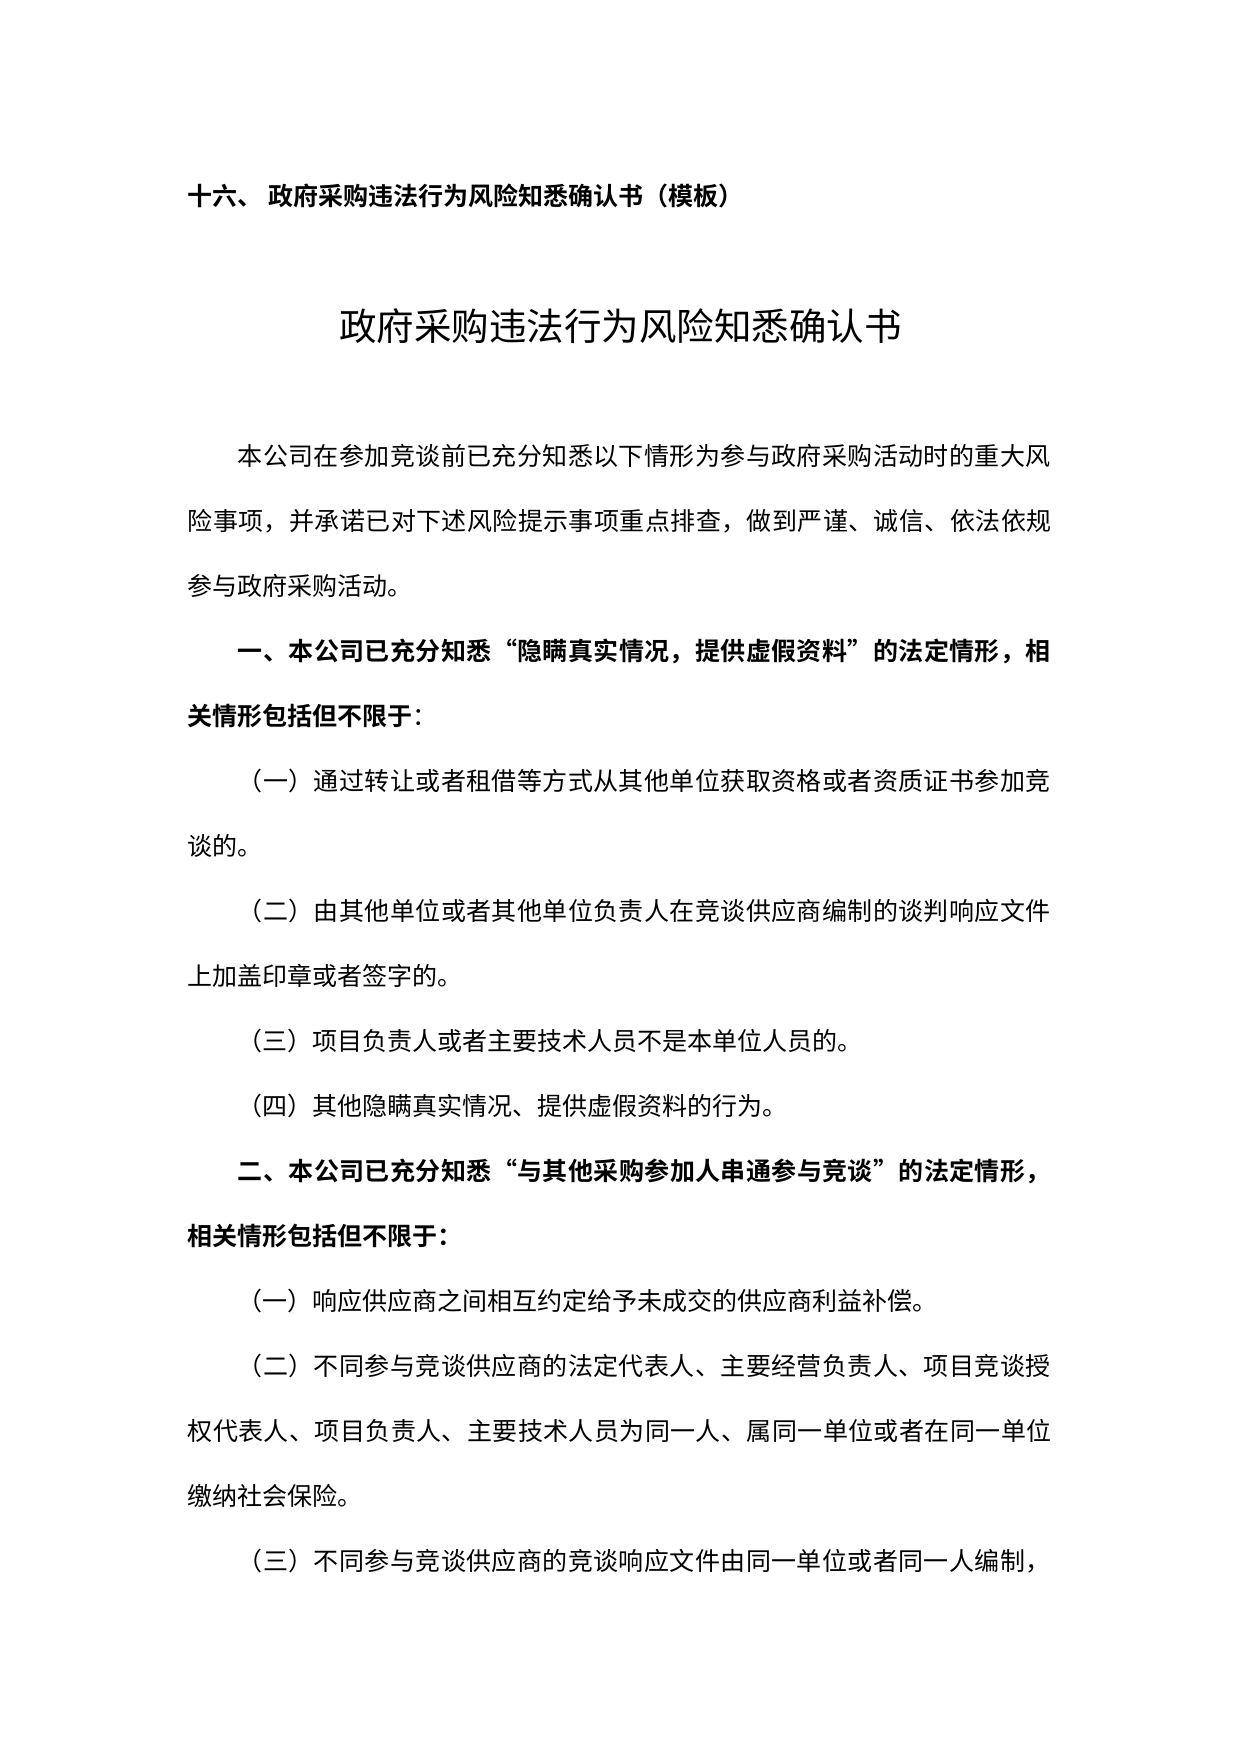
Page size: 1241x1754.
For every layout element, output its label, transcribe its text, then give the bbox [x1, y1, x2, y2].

text 十六、 政府采购违法行为风险知悉确认书（模板） [187, 162, 1053, 227]
text 政府采购违法行为风险知悉确认书 [187, 292, 1053, 357]
text （一）通过转让或者租借等方式从其他单位获取资格或者资质证书参加竞谈的。 [187, 747, 1053, 877]
text 一、本公司已充分知悉“隐瞒真实情况，提供虚假资料”的法定情形，相关情形包括但不限于： [187, 617, 1053, 747]
text （一）响应供应商之间相互约定给予未成交的供应商利益补偿。 [187, 1267, 1053, 1332]
text 本公司在参加竞谈前已充分知悉以下情形为参与政府采购活动时的重大风险事项，并承诺已对下述风险提示事项重点排查，做到严谨、诚信、依法依规参与政府采购活动。 [187, 422, 1053, 617]
text （二）由其他单位或者其他单位负责人在竞谈供应商编制的谈判响应文件上加盖印章或者签字的。 [187, 877, 1053, 1007]
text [187, 1527, 1053, 1592]
text （二）不同参与竞谈供应商的法定代表人、主要经营负责人、项目竞谈授权代表人、项目负责人、主要技术人员为同一人、属同一单位或者在同一单位缴纳社会保险。 [187, 1332, 1053, 1527]
text （三）项目负责人或者主要技术人员不是本单位人员的。 [187, 1007, 1053, 1072]
text （四）其他隐瞒真实情况、提供虚假资料的行为。 [187, 1072, 1053, 1137]
text 二、本公司已充分知悉“与其他采购参加人串通参与竞谈”的法定情形，相关情形包括但不限于： [187, 1137, 1053, 1267]
